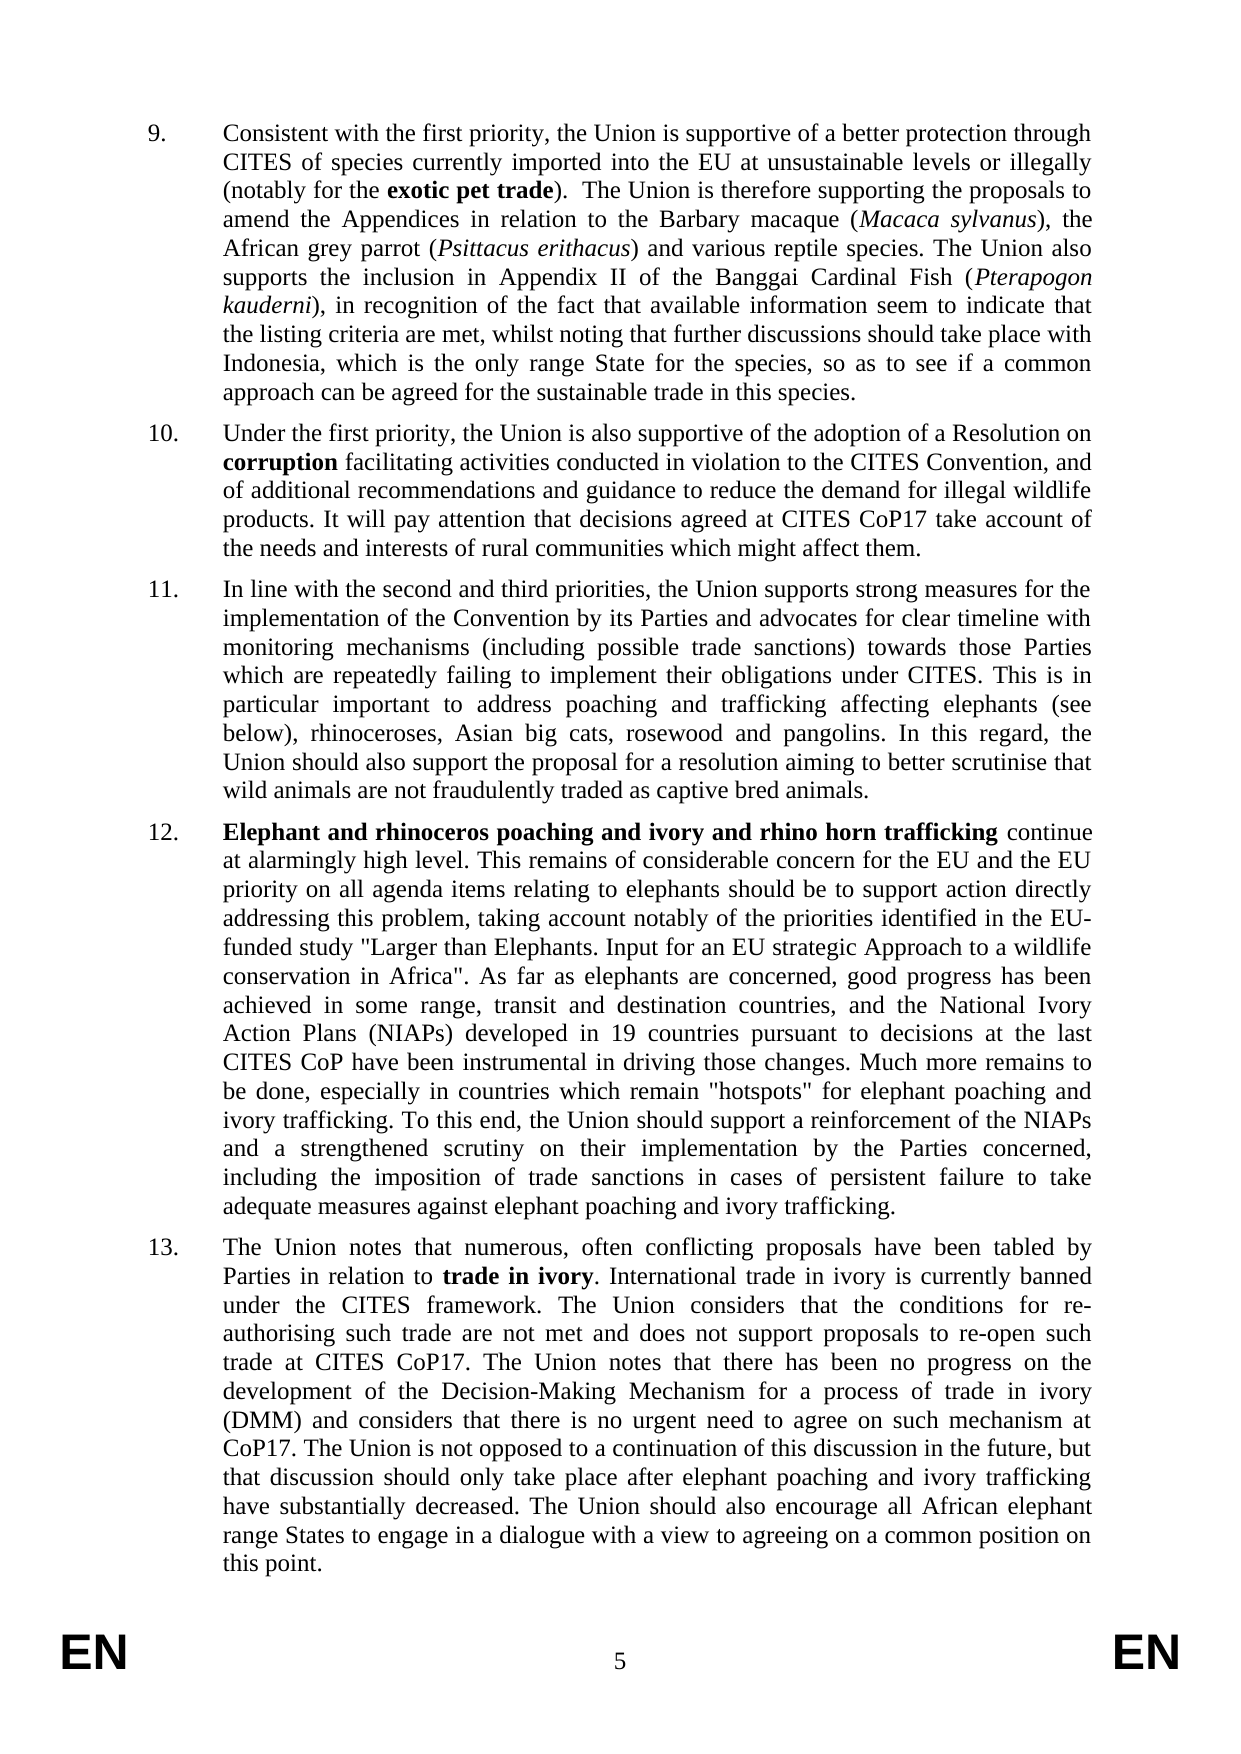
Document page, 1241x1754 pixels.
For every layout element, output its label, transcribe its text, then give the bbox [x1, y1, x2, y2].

text 12. Elephant and rhinoceros poaching and ivory and rhino horn trafficking continue at alarmingly high level. This remains of considerable concern for the EU and the EU priority on all agenda items relating to elephants should be to support action directly addressing this problem, taking account notably of the priorities identified in the EU-funded study "Larger than Elephants. Input for an EU strategic Approach to a wildlife conservation in Africa". As far as elephants are concerned, good progress has been achieved in some range, transit and destination countries, and the National Ivory Action Plans (NIAPs) developed in 19 countries pursuant to decisions at the last CITES CoP have been instrumental in driving those changes. Much more remains to be done, especially in countries which remain "hotspots" for elephant poaching and ivory trafficking. To this end, the Union should support a reinforcement of the NIAPs and a strengthened scrutiny on their implementation by the Parties concerned, including the imposition of trade sanctions in cases of persistent failure to take adequate measures against elephant poaching and ivory trafficking. [148, 817, 1093, 1220]
text 13. The Union notes that numerous, often conflicting proposals have been tabled by Parties in relation to trade in ivory. International trade in ivory is currently banned under the CITES framework. The Union considers that the conditions for re-authorising such trade are not met and does not support proposals to re-open such trade at CITES CoP17. The Union notes that there has been no progress on the development of the Decision-Making Mechanism for a process of trade in ivory (DMM) and considers that there is no urgent need to agree on such mechanism at CoP17. The Union is not opposed to a continuation of this discussion in the future, but that discussion should only take place after elephant poaching and ivory trafficking have substantially decreased. The Union should also encourage all African elephant range States to engage in a dialogue with a view to agreeing on a common position on this point. [148, 1232, 1093, 1577]
text 11. In line with the second and third priorities, the Union supports strong measures for the implementation of the Convention by its Parties and advocates for clear timeline with monitoring mechanisms (including possible trade sanctions) towards those Parties which are repeatedly failing to implement their obligations under CITES. This is in particular important to address poaching and trafficking affecting elephants (see below), rhinoceroses, Asian big cats, rosewood and pangolins. In this regard, the Union should also support the proposal for a resolution aiming to better scrutinise that wild animals are not fraudulently traded as captive bred animals. [148, 574, 1093, 804]
text 10. Under the first priority, the Union is also supportive of the adoption of a Resolution on corruption facilitating activities conducted in violation to the CITES Convention, and of additional recommendations and guidance to reduce the demand for illegal wildlife products. It will pay attention that decisions agreed at CITES CoP17 take account of the needs and interests of rural communities which might affect them. [148, 418, 1093, 562]
text 9. Consistent with the first priority, the Union is supportive of a better protection through CITES of species currently imported into the EU at unsustainable levels or illegally (notably for the exotic pet trade). The Union is therefore supporting the proposals to amend the Appendices in relation to the Barbary macaque (Macaca sylvanus), the African grey parrot (Psittacus erithacus) and various reptile species. The Union also supports the inclusion in Appendix II of the Banggai Cardinal Fish (Pterapogon kauderni), in recognition of the fact that available information seem to indicate that the listing criteria are met, whilst noting that further discussions should take place with Indonesia, which is the only range State for the species, so as to see if a common approach can be agreed for the sustainable trade in this species. [148, 118, 1093, 406]
